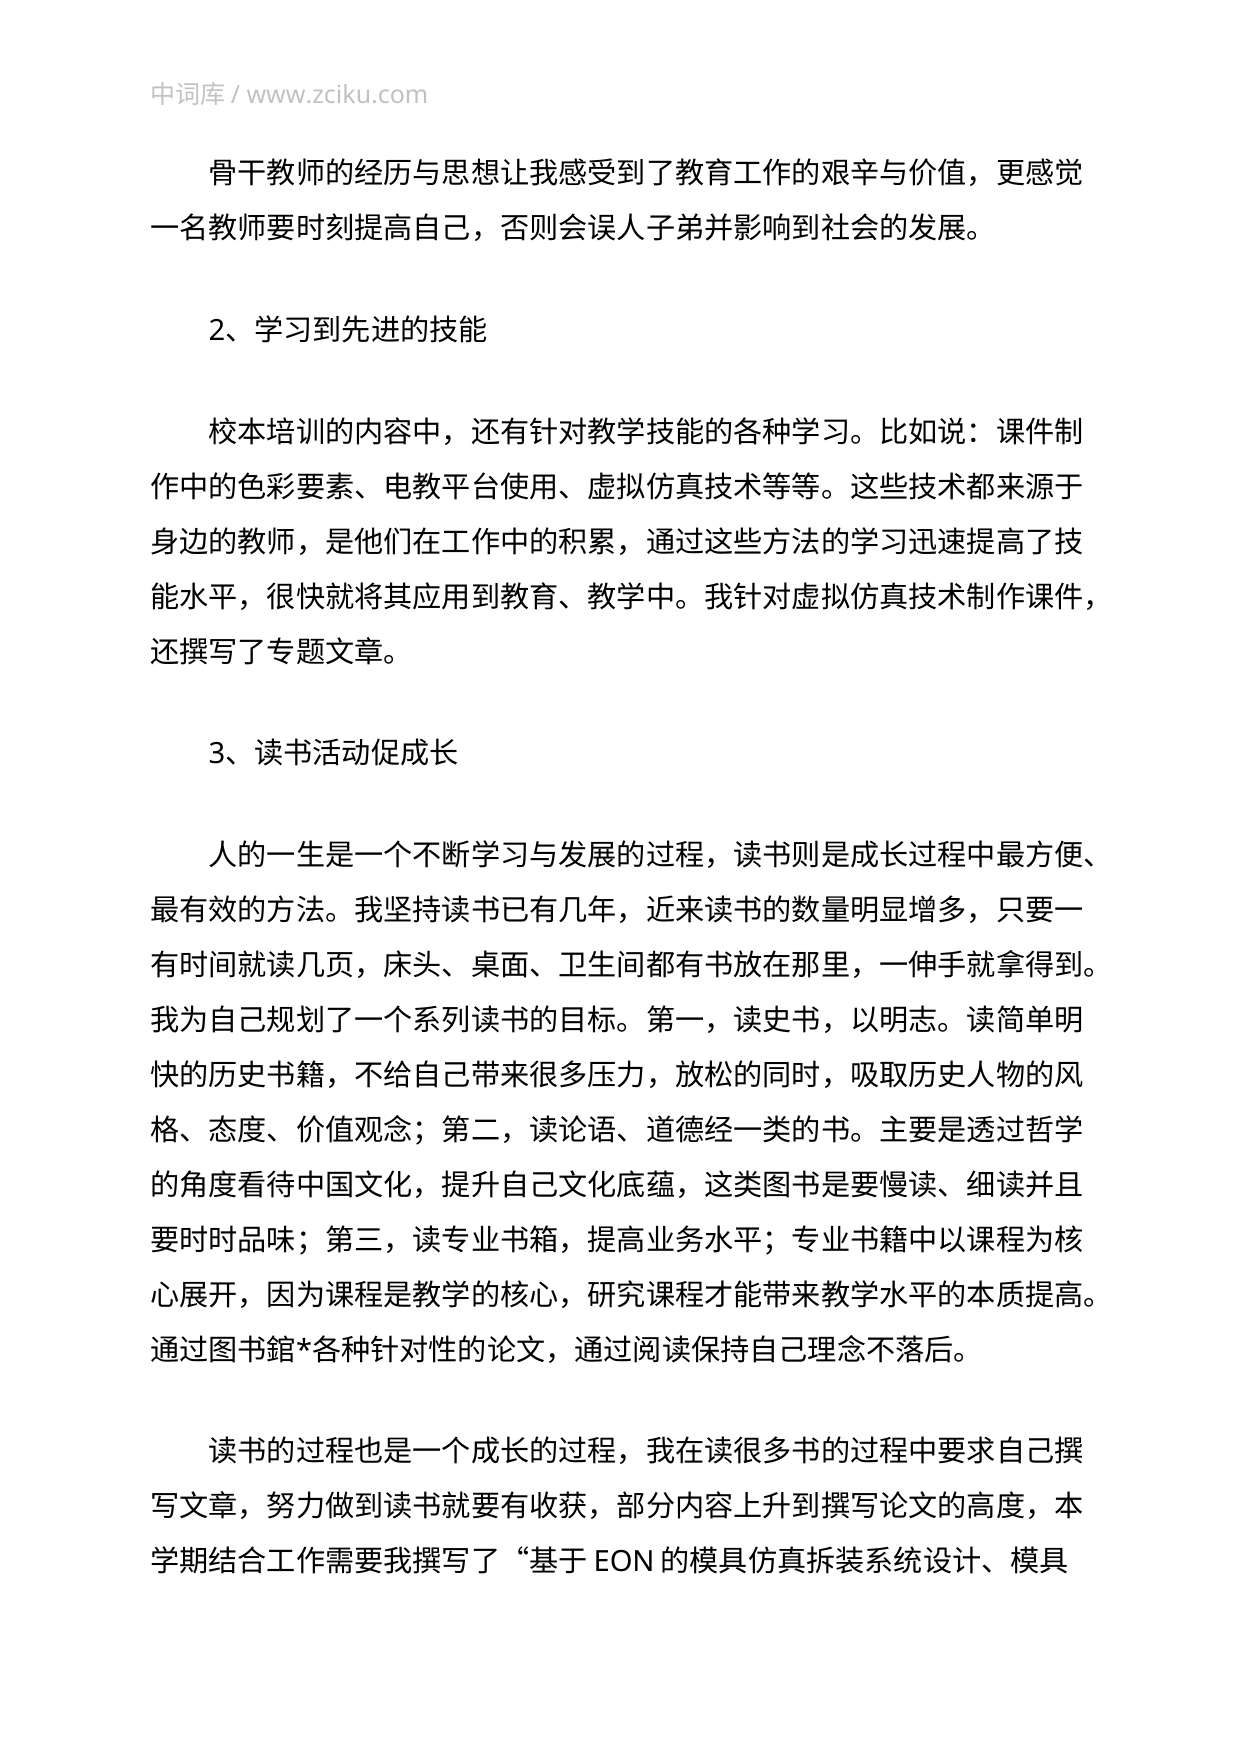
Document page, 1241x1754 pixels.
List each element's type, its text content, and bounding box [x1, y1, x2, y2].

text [150, 1428, 1090, 1580]
text 人的一生是一个不断学习与发展的过程，读书则是成长过程中最方便、最有效的方法。我坚持读书已有几年，近来读书的数量明显增多，只要一有时间就读几页，床头、桌面、卫生间都有书放在那里，一伸手就拿得到。我为自己规划了一个系列读书的目标。第一，读史书，以明志。读简单明快的历史书籍，不给自己带来很多压力，放松的同时，吸取历史人物的风格、态度、价值观念；第二，读论语、道德经一类的书。主要是透过哲学的角度看待中国文化，提升自己文化底蕴，这类图书是要慢读、细读并且要时时品味；第三，读专业书箱，提高业务水平；专业书籍中以课程为核心展开，因为课程是教学的核心，研究课程才能带来教学水平的本质提高。通过图书錧*各种针对性的论文，通过阅读保持自己理念不落后。 [150, 832, 1090, 1368]
text 2、学习到先进的技能 [150, 307, 1090, 349]
text 校本培训的内容中，还有针对教学技能的各种学习。比如说：课件制作中的色彩要素、电教平台使用、虚拟仿真技术等等。这些技术都来源于身边的教师，是他们在工作中的积累，通过这些方法的学习迅速提高了技能水平，很快就将其应用到教育、教学中。我针对虚拟仿真技术制作课件，还撰写了专题文章。 [150, 409, 1090, 671]
text 3、读书活动促成长 [150, 730, 1090, 772]
text 骨干教师的经历与思想让我感受到了教育工作的艰辛与价值，更感觉一名教师要时刻提高自己，否则会误人子弟并影响到社会的发展。 [150, 150, 1090, 247]
